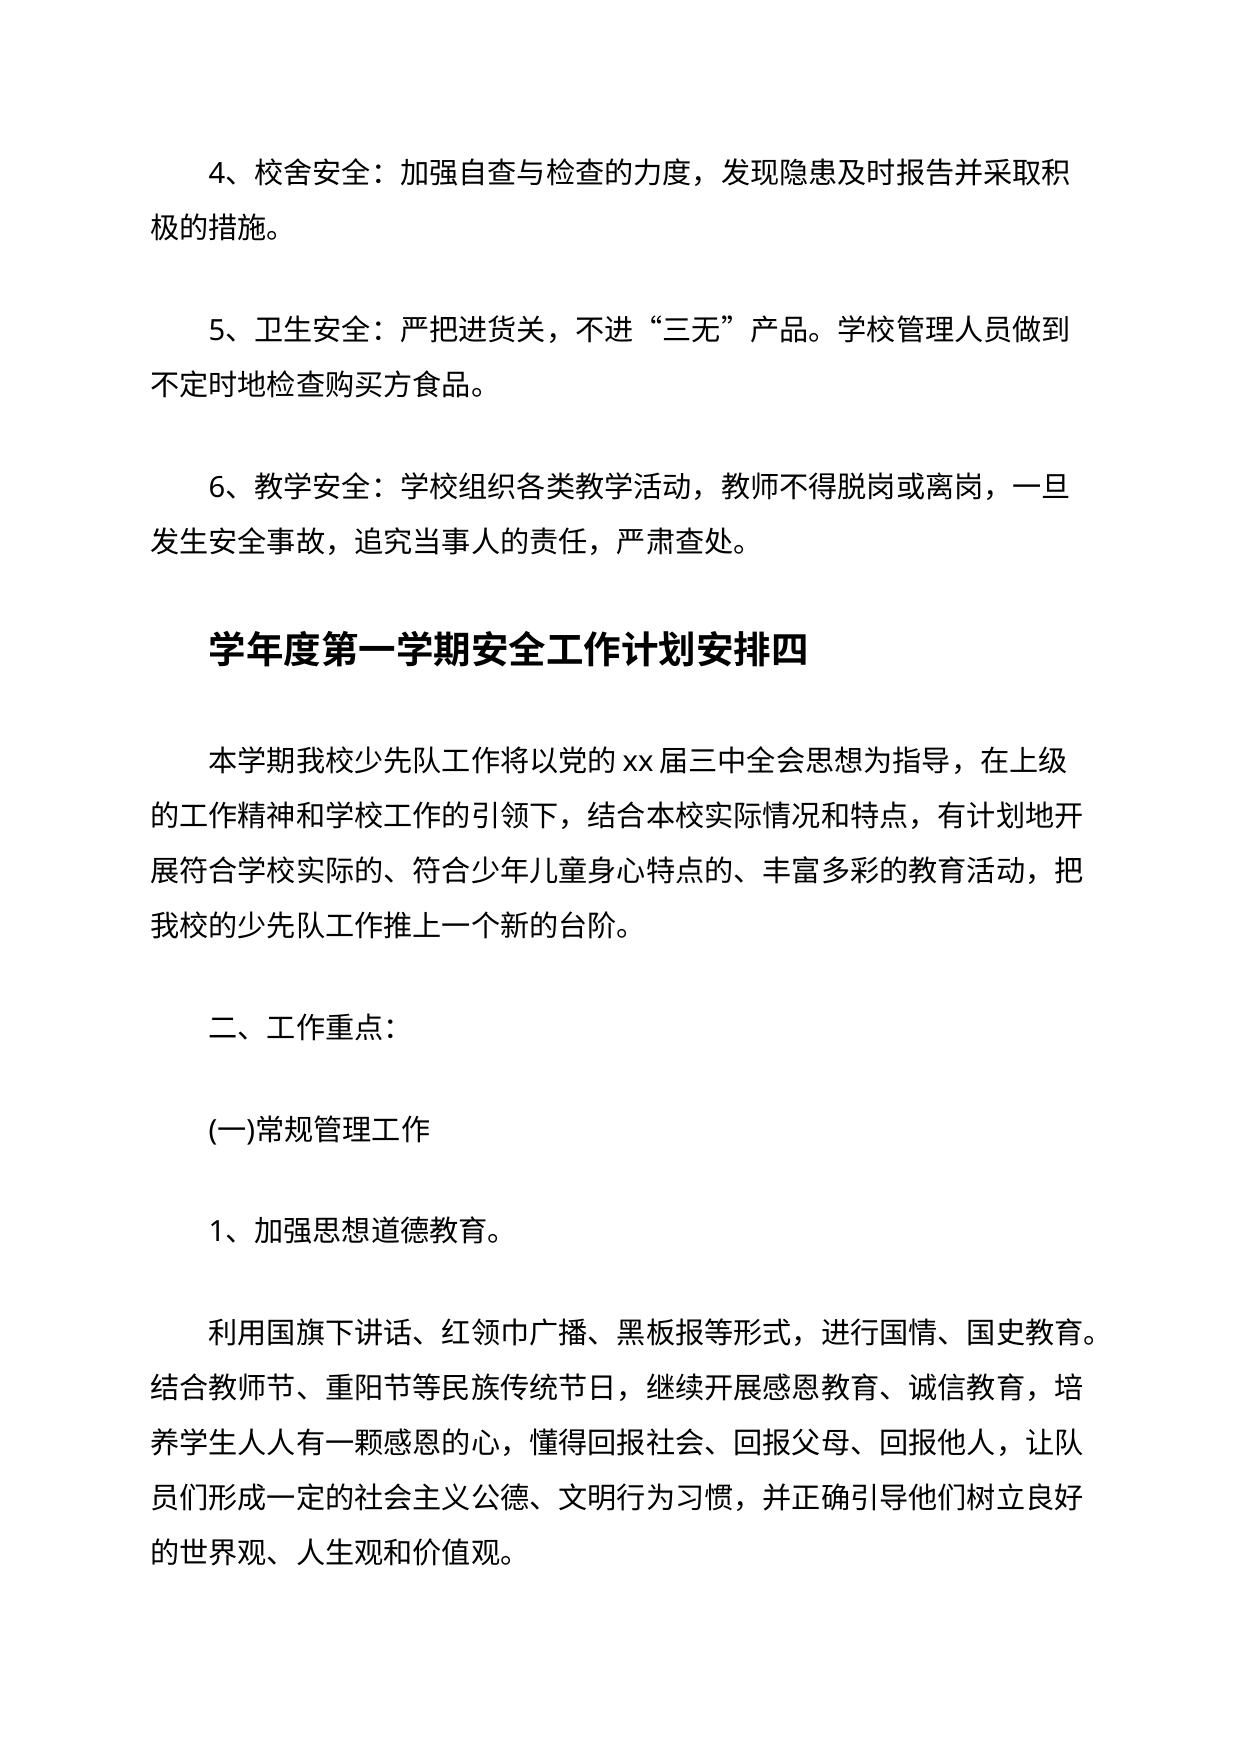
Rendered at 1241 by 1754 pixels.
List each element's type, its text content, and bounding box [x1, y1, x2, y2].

text 1、加强思想道德教育。 [150, 1208, 1090, 1250]
text 5、卫生安全：严把进货关，不进“三无”产品。学校管理人员做到不定时地检查购买方食品。 [150, 307, 1090, 404]
text 利用国旗下讲话、红领巾广播、黑板报等形式，进行国情、国史教育。结合教师节、重阳节等民族传统节日，继续开展感恩教育、诚信教育，培养学生人人有一颗感恩的心，懂得回报社会、回报父母、回报他人，让队员们形成一定的社会主义公德、文明行为习惯，并正确引导他们树立良好的世界观、人生观和价值观。 [150, 1310, 1090, 1572]
text (一)常规管理工作 [150, 1106, 1090, 1148]
text 4、校舍安全：加强自查与检查的力度，发现隐患及时报告并采取积极的措施。 [150, 150, 1090, 247]
text 二、工作重点： [150, 1004, 1090, 1047]
text 学年度第一学期安全工作计划安排四 [150, 620, 1090, 674]
text 6、教学安全：学校组织各类教学活动，教师不得脱岗或离岗，一旦发生安全事故，追究当事人的责任，严肃查处。 [150, 463, 1090, 561]
text 本学期我校少先队工作将以党的xx届三中全会思想为指导，在上级的工作精神和学校工作的引领下，结合本校实际情况和特点，有计划地开展符合学校实际的、符合少年儿童身心特点的、丰富多彩的教育活动，把我校的少先队工作推上一个新的台阶。 [150, 738, 1090, 945]
